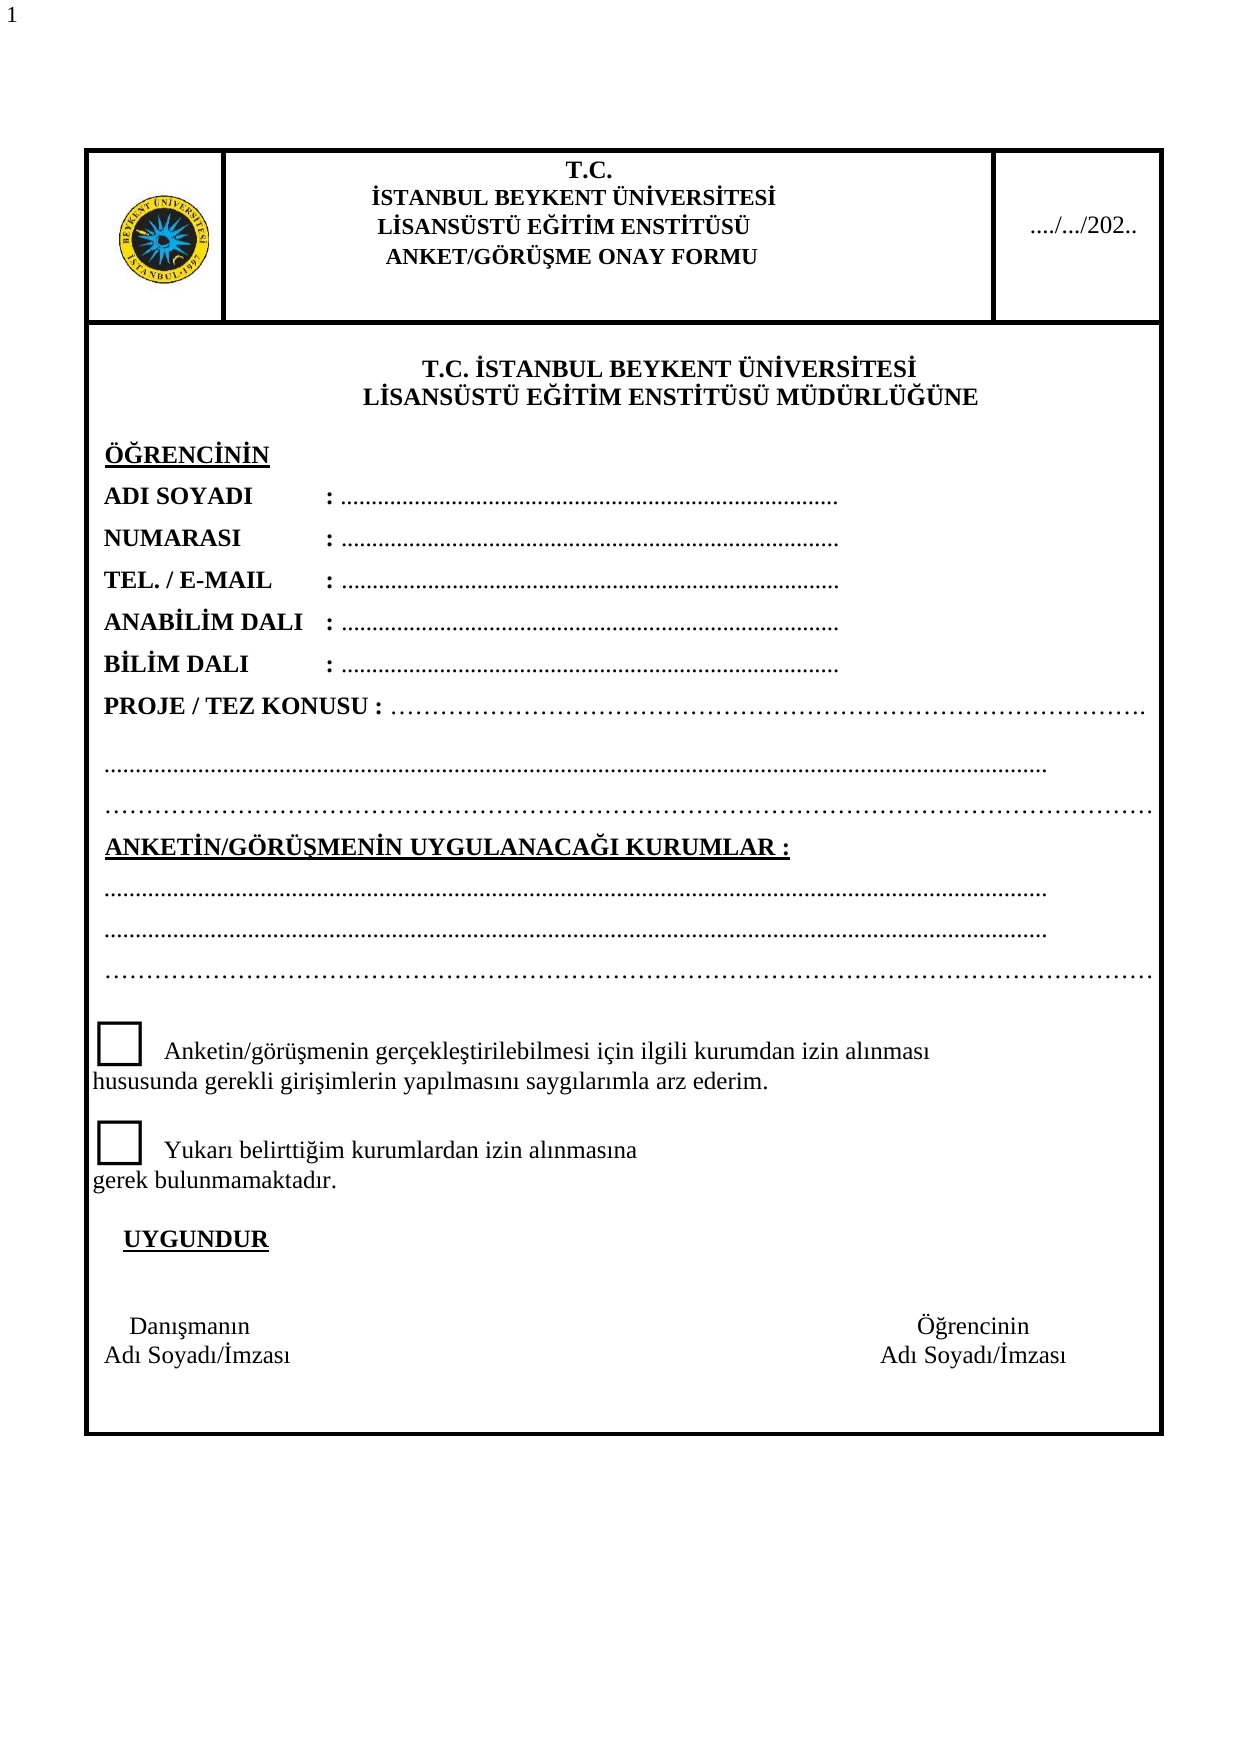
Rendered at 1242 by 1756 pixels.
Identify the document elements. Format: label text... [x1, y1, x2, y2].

table_cell T.C. İSTANBUL BEYKENT ÜNİVERSİTESİ LİSANSÜSTÜ EĞİTİM ENSTİTÜSÜ MÜDÜRLÜĞÜNE ÖĞRENCİNİN ADI SOYADI : ................................................................................. NUMARASI : ................................................................................. TEL. / E-MAIL : ................................................................................. ANABİLİM DALI : ................................................................................. BİLİM DALI : ................................................................................. PROJE / TEZ KONUSU : ………………………………………………………………………………. ....................................................................................................................................................... ……………………………………………………………………………………………………………… ANKETİN/GÖRÜŞMENİN UYGULANACAĞI KURUMLAR : ....................................................................................................................................................... ....................................................................................................................................................... ……………………………………………………………………………………………………………… Anketin/görüşmenin gerçekleştirilebilmesi için ilgili kurumdan izin alınması hususunda gerekli girişimlerin yapılmasını saygılarımla arz ederim. Yukarı belirttiğim kurumlardan izin alınmasına gerek bulunmamaktadır. UYGUNDUR Danışmanın Öğrencinin Adı Soyadı/İmzası Adı Soyadı/İmzası [89, 325, 1159, 1431]
table_header ..../.../202.. [996, 153, 1159, 320]
table_header [89, 153, 221, 320]
picture [114, 191, 215, 292]
table_header T.C. İSTANBUL BEYKENT ÜNİVERSİTESİ LİSANSÜSTÜ EĞİTİM ENSTİTÜSÜ ANKET/GÖRÜŞME ONAY FORMU [226, 153, 991, 320]
